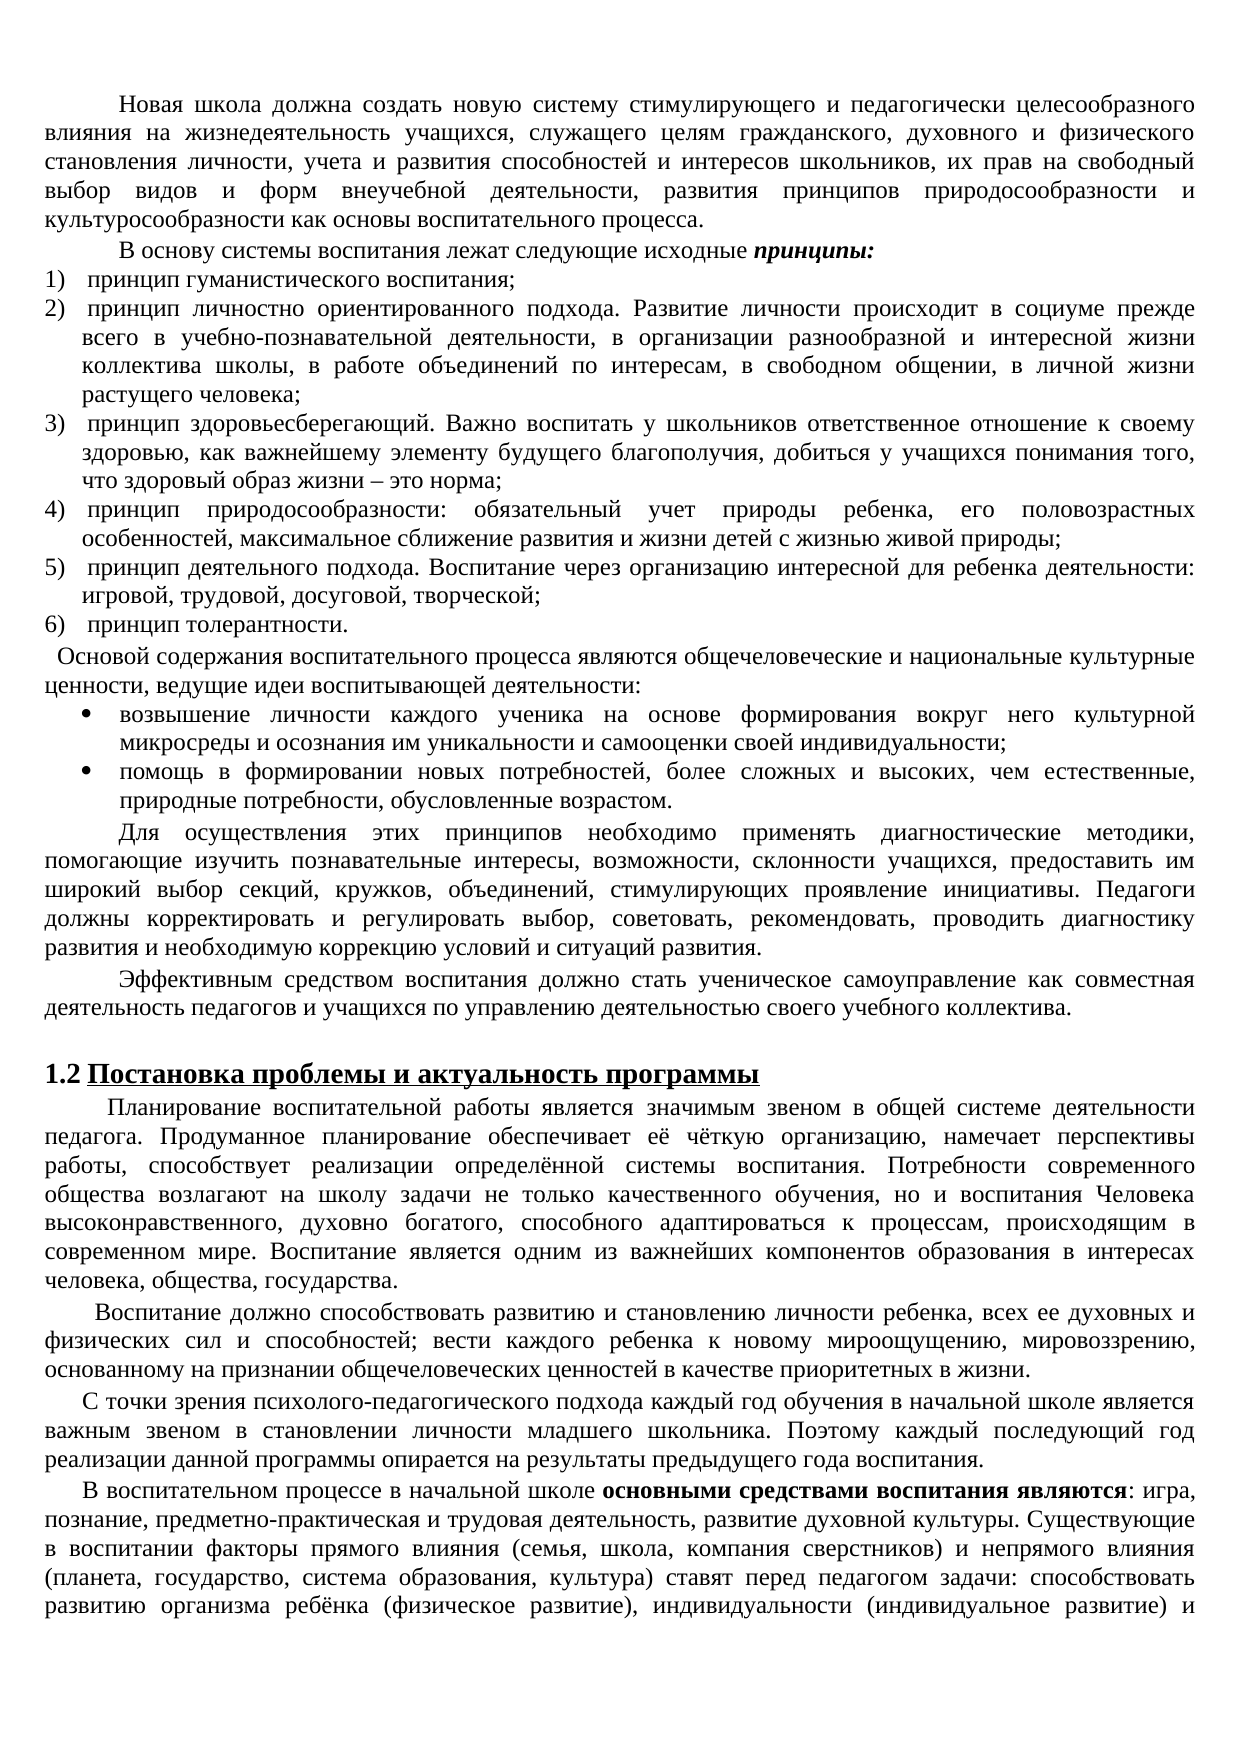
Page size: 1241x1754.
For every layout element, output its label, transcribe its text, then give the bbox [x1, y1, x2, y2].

list помощь в формировании новых потребностей, более сложных и высоких, чем естественные, природные потребности, обусловленные возрастом. [82, 756, 1196, 814]
text 6) принцип толерантности. [44, 609, 1196, 638]
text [44, 1476, 1196, 1619]
text Эффективным средством воспитания должно стать ученическое самоуправление как совместная деятельность педагогов и учащихся по управлению деятельностью своего учебного коллектива. [44, 964, 1196, 1021]
text 4) принцип природосообразности: обязательный учет природы ребенка, его половозрастных особенностей, максимальное сближение развития и жизни детей с жизнью живой природы; [44, 494, 1196, 552]
text Основой содержания воспитательного процесса являются общечеловеческие и национальные культурные ценности, ведущие идеи воспитывающей деятельности: [44, 641, 1196, 699]
text В основу системы воспитания лежат следующие исходные принципы: [44, 236, 1196, 264]
text 2) принцип личностно ориентированного подхода. Развитие личности происходит в социуме прежде всего в учебно-познавательной деятельности, в организации разнообразной и интересной жизни коллектива школы, в работе объединений по интересам, в свободном общении, в личной жизни растущего человека; [44, 293, 1196, 408]
list возвышение личности каждого ученика на основе формирования вокруг него культурной микросреды и осознания им уникальности и самооценки своей индивидуальности; [82, 699, 1196, 756]
text Новая школа должна создать новую систему стимулирующего и педагогически целесообразного влияния на жизнедеятельность учащихся, служащего целям гражданского, духовного и физического становления личности, учета и развития способностей и интересов школьников, их прав на свободный выбор видов и форм внеучебной деятельности, развития принципов природосообразности и культуросообразности как основы воспитательного процесса. [44, 89, 1196, 232]
text 3) принцип здоровьесберегающий. Важно воспитать у школьников ответственное отношение к своему здоровью, как важнейшему элементу будущего благополучия, добиться у учащихся понимания того, что здоровый образ жизни – это норма; [44, 408, 1196, 494]
text Для осуществления этих принципов необходимо применять диагностические методики, помогающие изучить познавательные интересы, возможности, склонности учащихся, предоставить им широкий выбор секций, кружков, объединений, стимулирующих проявление инициативы. Педагоги должны корректировать и регулировать выбор, советовать, рекомендовать, проводить диагностику развития и необходимую коррекцию условий и ситуаций развития. [44, 817, 1196, 961]
text Планирование воспитательной работы является значимым звеном в общей системе деятельности педагога. Продуманное планирование обеспечивает её чёткую организацию, намечает перспективы работы, способствует реализации определённой системы воспитания. Потребности современного общества возлагают на школу задачи не только качественного обучения, но и воспитания Человека высоконравственного, духовно богатого, способного адаптироваться к процессам, происходящим в современном мире. Воспитание является одним из важнейших компонентов образования в интересах человека, общества, государства. [44, 1092, 1196, 1294]
text Воспитание должно способствовать развитию и становлению личности ребенка, всех ее духовных и физических сил и способностей; вести каждого ребенка к новому мироощущению, мировоззрению, основанному на признании общечеловеческих ценностей в качестве приоритетных в жизни. [44, 1297, 1196, 1383]
text 5) принцип деятельного подхода. Воспитание через организацию интересной для ребенка деятельности: игровой, трудовой, досуговой, творческой; [44, 552, 1196, 609]
text 1.2 Постановка проблемы и актуальность программы [44, 1056, 1196, 1089]
text С точки зрения психолого-педагогического подхода каждый год обучения в начальной школе является важным звеном в становлении личности младшего школьника. Поэтому каждый последующий год реализации данной программы опирается на результаты предыдущего года воспитания. [44, 1386, 1196, 1472]
text 1) принцип гуманистического воспитания; [44, 264, 1196, 293]
